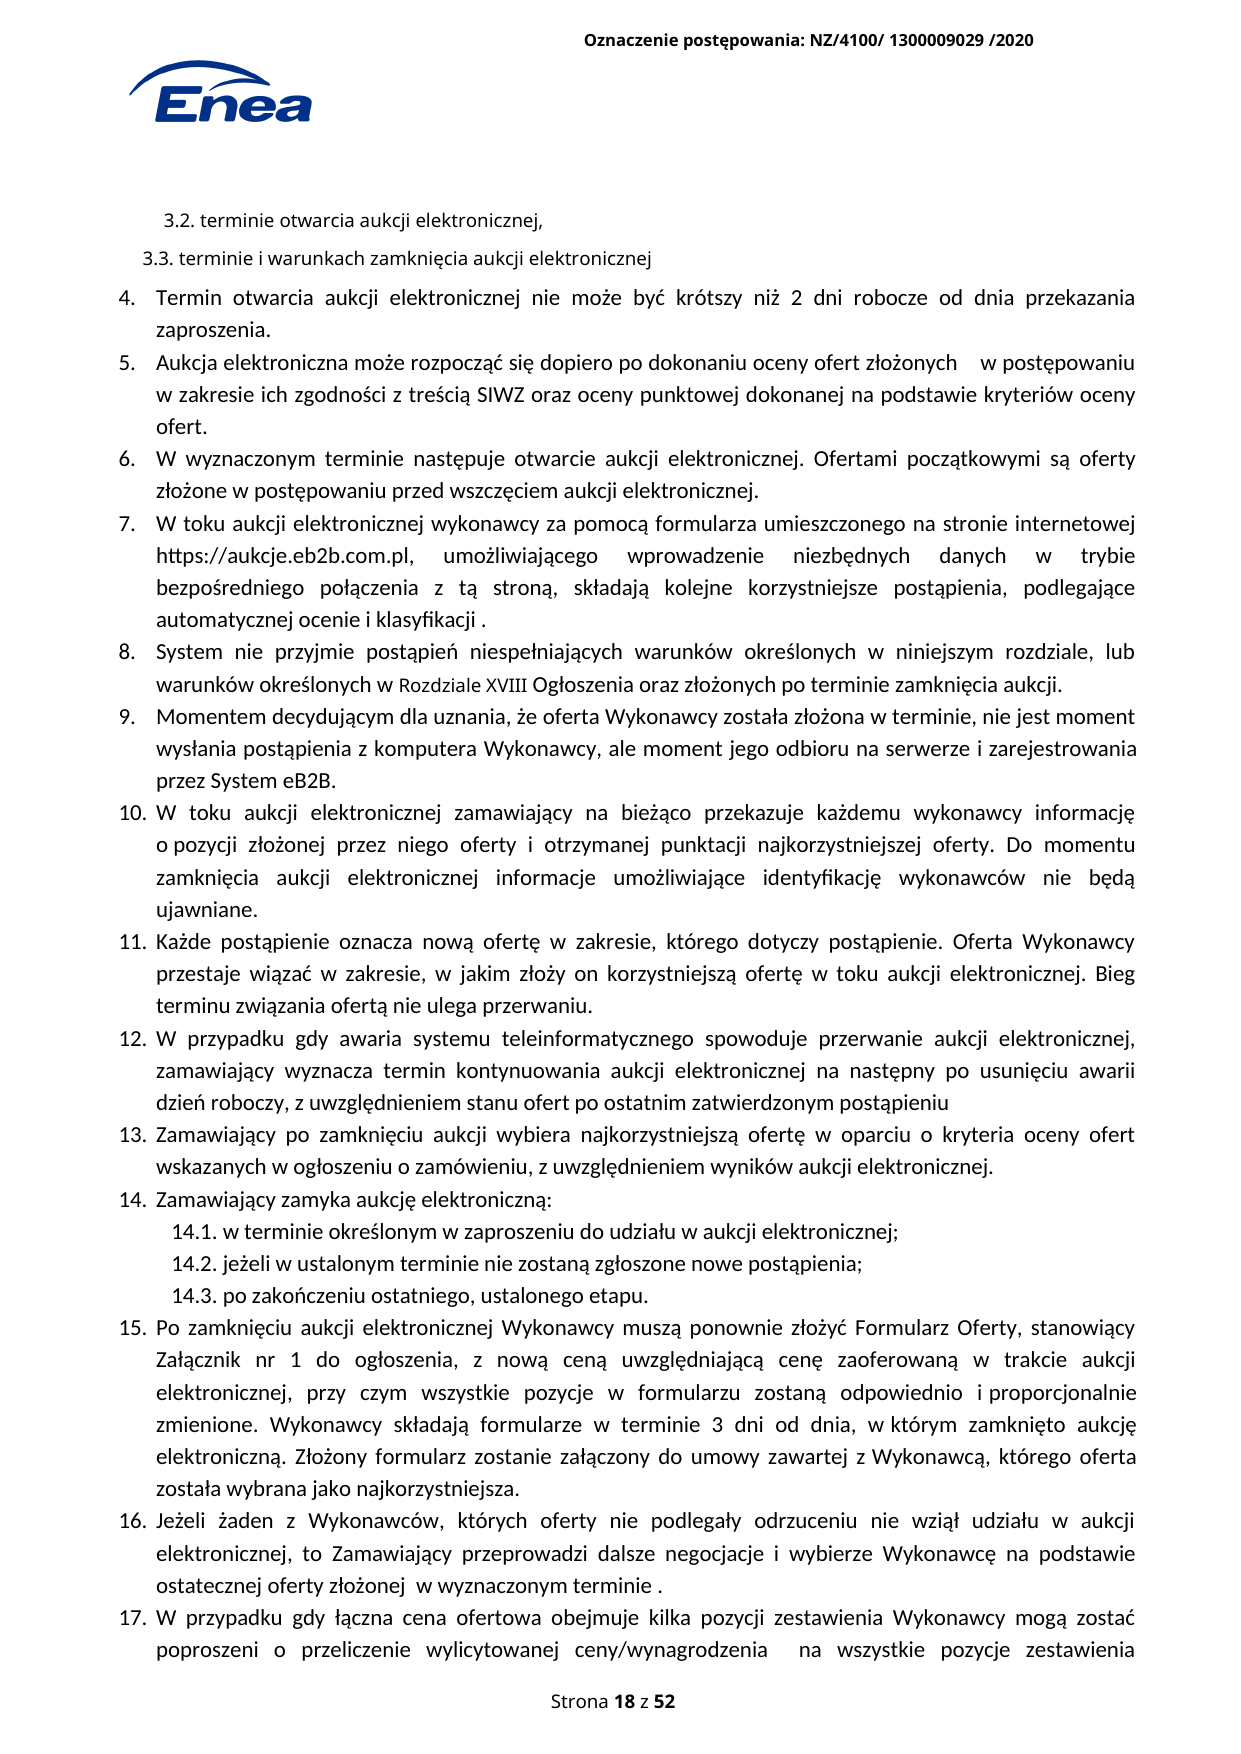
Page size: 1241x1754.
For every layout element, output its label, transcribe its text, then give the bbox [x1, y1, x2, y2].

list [118, 1603, 1137, 1663]
list Zamawiający zamyka aukcję elektroniczną: [118, 1185, 1137, 1213]
picture [117, 50, 324, 124]
list Po zamknięciu aukcji elektronicznej Wykonawcy muszą ponownie złożyć Formularz Oferty, stanowiący Załącznik nr 1 do ogłoszenia, z nową ceną uwzględniającą cenę zaoferowaną w trakcie aukcji elektronicznej, przy czym wszystkie pozycje w formularzu zostaną odpowiednio i proporcjonalnie zmienione. Wykonawcy składają formularze w terminie 3 dni od dnia, w którym zamknięto aukcję elektroniczną. Złożony formularz zostanie załączony do umowy zawartej z Wykonawcą, którego oferta została wybrana jako najkorzystniejsza. [118, 1313, 1137, 1502]
text 14.1. w terminie określonym w zaproszeniu do udziału w aukcji elektronicznej; [89, 1217, 1137, 1245]
list Każde postąpienie oznacza nową ofertę w zakresie, którego dotyczy postąpienie. Oferta Wykonawcy przestaje wiązać w zakresie, w jakim złoży on korzystniejszą ofertę w toku aukcji elektronicznej. Bieg terminu związania ofertą nie ulega przerwaniu. [118, 927, 1137, 1019]
text 3.3. terminie i warunkach zamknięcia aukcji elektronicznej [89, 245, 1137, 271]
list Aukcja elektroniczna może rozpocząć się dopiero po dokonaniu oceny ofert złożonych w postępowaniu w zakresie ich zgodności z treścią SIWZ oraz oceny punktowej dokonanej na podstawie kryteriów oceny ofert. [118, 348, 1137, 440]
list W toku aukcji elektronicznej zamawiający na bieżąco przekazuje każdemu wykonawcy informację o pozycji złożonej przez niego oferty i otrzymanej punktacji najkorzystniejszej oferty. Do momentu zamknięcia aukcji elektronicznej informacje umożliwiające identyfikację wykonawców nie będą ujawniane. [118, 798, 1137, 923]
list Termin otwarcia aukcji elektronicznej nie może być krótszy niż 2 dni robocze od dnia przekazania zaproszenia. [118, 283, 1137, 344]
list W toku aukcji elektronicznej wykonawcy za pomocą formularza umieszczonego na stronie internetowej https://aukcje.eb2b.com.pl, umożliwiającego wprowadzenie niezbędnych danych w trybie bezpośredniego połączenia z tą stroną, składają kolejne korzystniejsze postąpienia, podlegające automatycznej ocenie i klasyfikacji . [118, 509, 1137, 633]
text 3.2. terminie otwarcia aukcji elektronicznej, [164, 207, 1137, 233]
text 14.2. jeżeli w ustalonym terminie nie zostaną zgłoszone nowe postąpienia; [89, 1249, 1137, 1277]
text 14.3. po zakończeniu ostatniego, ustalonego etapu. [89, 1281, 1137, 1309]
list Momentem decydującym dla uznania, że oferta Wykonawcy została złożona w terminie, nie jest moment wysłania postąpienia z komputera Wykonawcy, ale moment jego odbioru na serwerze i zarejestrowania przez System eB2B. [118, 702, 1137, 794]
list System nie przyjmie postąpień niespełniających warunków określonych w niniejszym rozdziale, lub warunków określonych w Rozdziale XVIII Ogłoszenia oraz złożonych po terminie zamknięcia aukcji. [118, 637, 1137, 698]
list Jeżeli żaden z Wykonawców, których oferty nie podlegały odrzuceniu nie wziął udziału w aukcji elektronicznej, to Zamawiający przeprowadzi dalsze negocjacje i wybierze Wykonawcę na podstawie ostatecznej oferty złożonej w wyznaczonym terminie . [118, 1507, 1137, 1599]
list Zamawiający po zamknięciu aukcji wybiera najkorzystniejszą ofertę w oparciu o kryteria oceny ofert wskazanych w ogłoszeniu o zamówieniu, z uwzględnieniem wyników aukcji elektronicznej. [118, 1120, 1137, 1181]
list W przypadku gdy awaria systemu teleinformatycznego spowoduje przerwanie aukcji elektronicznej, zamawiający wyznacza termin kontynuowania aukcji elektronicznej na następny po usunięciu awarii dzień roboczy, z uwzględnieniem stanu ofert po ostatnim zatwierdzonym postąpieniu [118, 1024, 1137, 1116]
list W wyznaczonym terminie następuje otwarcie aukcji elektronicznej. Ofertami początkowymi są oferty złożone w postępowaniu przed wszczęciem aukcji elektronicznej. [118, 444, 1137, 504]
